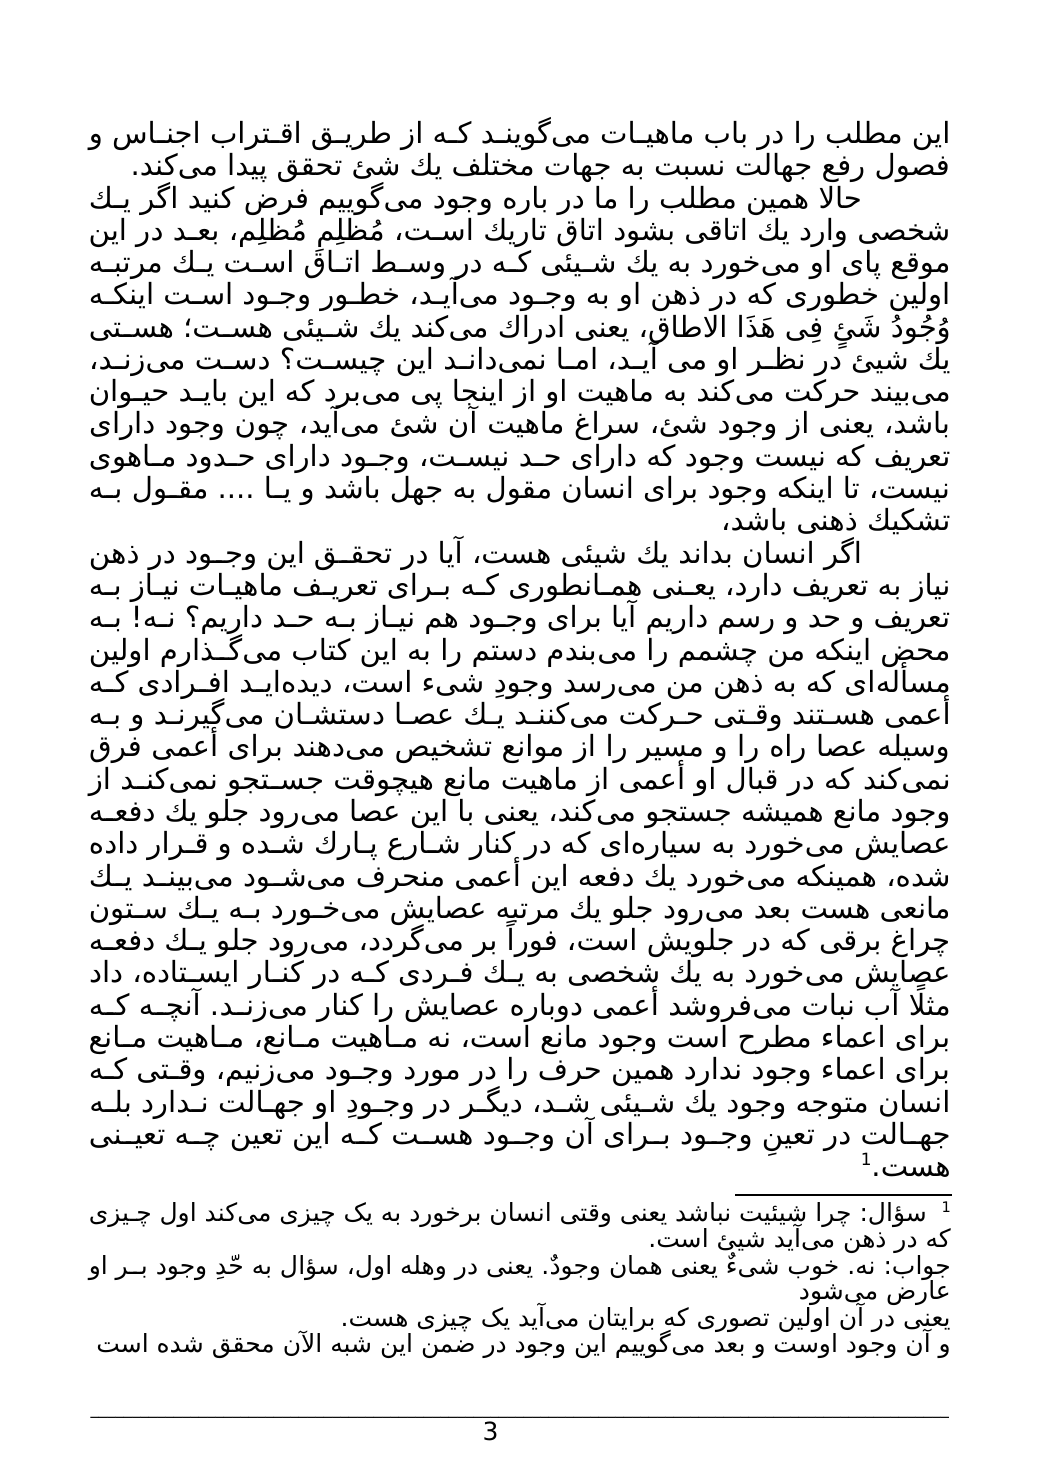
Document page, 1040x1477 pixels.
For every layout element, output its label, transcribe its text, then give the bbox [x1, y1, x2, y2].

text اگر انسان بداند یك شیئى هست، آیا در تحقق این وجود در ذهن نیاز به تعریف دارد، یعنى همانطورى كه براى تعریف ماهیات نیاز به تعریف و حد و رسم داریم آیا براى وجود هم نیاز به حد داریم؟ نه! به محض اینكه من چشمم را مى‌بندم دستم را به این كتاب مى‌گذارم اولین مسأله‌اى كه به ذهن من مى‌رسد وجودِ شیء است، دیده‌اید افرادى كه أعمى هستند وقتى حركت مى‌كنند یك عصا دستشان مى‌گیرند و به وسیله عصا راه را و مسیر را از موانع تشخیص مى‌دهند براى أعمى فرق نمى‌كند كه در قبال او أعمى از ماهیت مانع هیچوقت جستجو نمى‌كند از وجود مانع همیشه جستجو مى‌كند، یعنى با این عصا مى‌رود جلو یك دفعه عصایش مى‌خورد به سیاره‌اى كه در كنار شارع پارك شده و قرار داده شده، همینكه مى‌خورد یك دفعه این أعمى منحرف مى‌شود مى‌بیند یك مانعى هست بعد مى‌رود جلو یك مرتبه عصایش مى‌خورد به یك ستون چراغ برقى كه در جلویش است، فوراً بر مى‌گردد، مى‌رود جلو یك دفعه عصایش مى‌خورد به یك شخصى به یك فردى كه در كنار ایستاده، داد مثلًا آب نبات مى‌فروشد أعمى دوباره عصایش را كنار مى‌زند. آنچه كه براى اعماء مطرح است وجود مانع است، نه ماهیت مانع، ماهیت مانع براى اعماء وجود ندارد همین حرف را در مورد وجود مى‌زنیم، وقتى كه انسان متوجه وجود یك شیئى شد، دیگر در وجودِ او جهالت ندارد بله جهالت در تعینِ وجود براى آن وجود هست كه این تعین چه تعینى هست. [89, 538, 951, 1183]
text حالا همین مطلب را ما در باره وجود مى‌گوییم فرض كنید اگر یك شخصى وارد یك اتاقى بشود اتاق تاریك است، مُظلِمِ مُظلِم، بعد در این موقع پاى او مى‌خورد به یك شیئى كه در وسط اتاق است یك مرتبه اولین خطورى كه در ذهن او به وجود مى‌آید، خطور وجود است اینكه وُجُودُ شَئٍ فِى هَذَا الاطاق، یعنى ادراك مى‌كند یك شیئى هست؛ هستى یك شیئ در نظر او مى آید، اما نمى‌داند این چیست؟ دست مى‌زند، مى‌بیند حركت مى‌كند به ماهیت او از اینجا پى مى‌برد كه این باید حیوان باشد، یعنى از وجود شئ، سراغ ماهیت آن شئ مى‌آید، چون وجود داراى تعریف كه نیست وجود كه داراى حد نیست، وجود داراى حدود ماهوى نیست، تا اینكه وجود براى انسان مقول به جهل باشد و یا .... مقول به تشكیك ذهنى باشد، [89, 183, 951, 538]
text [89, 118, 951, 183]
